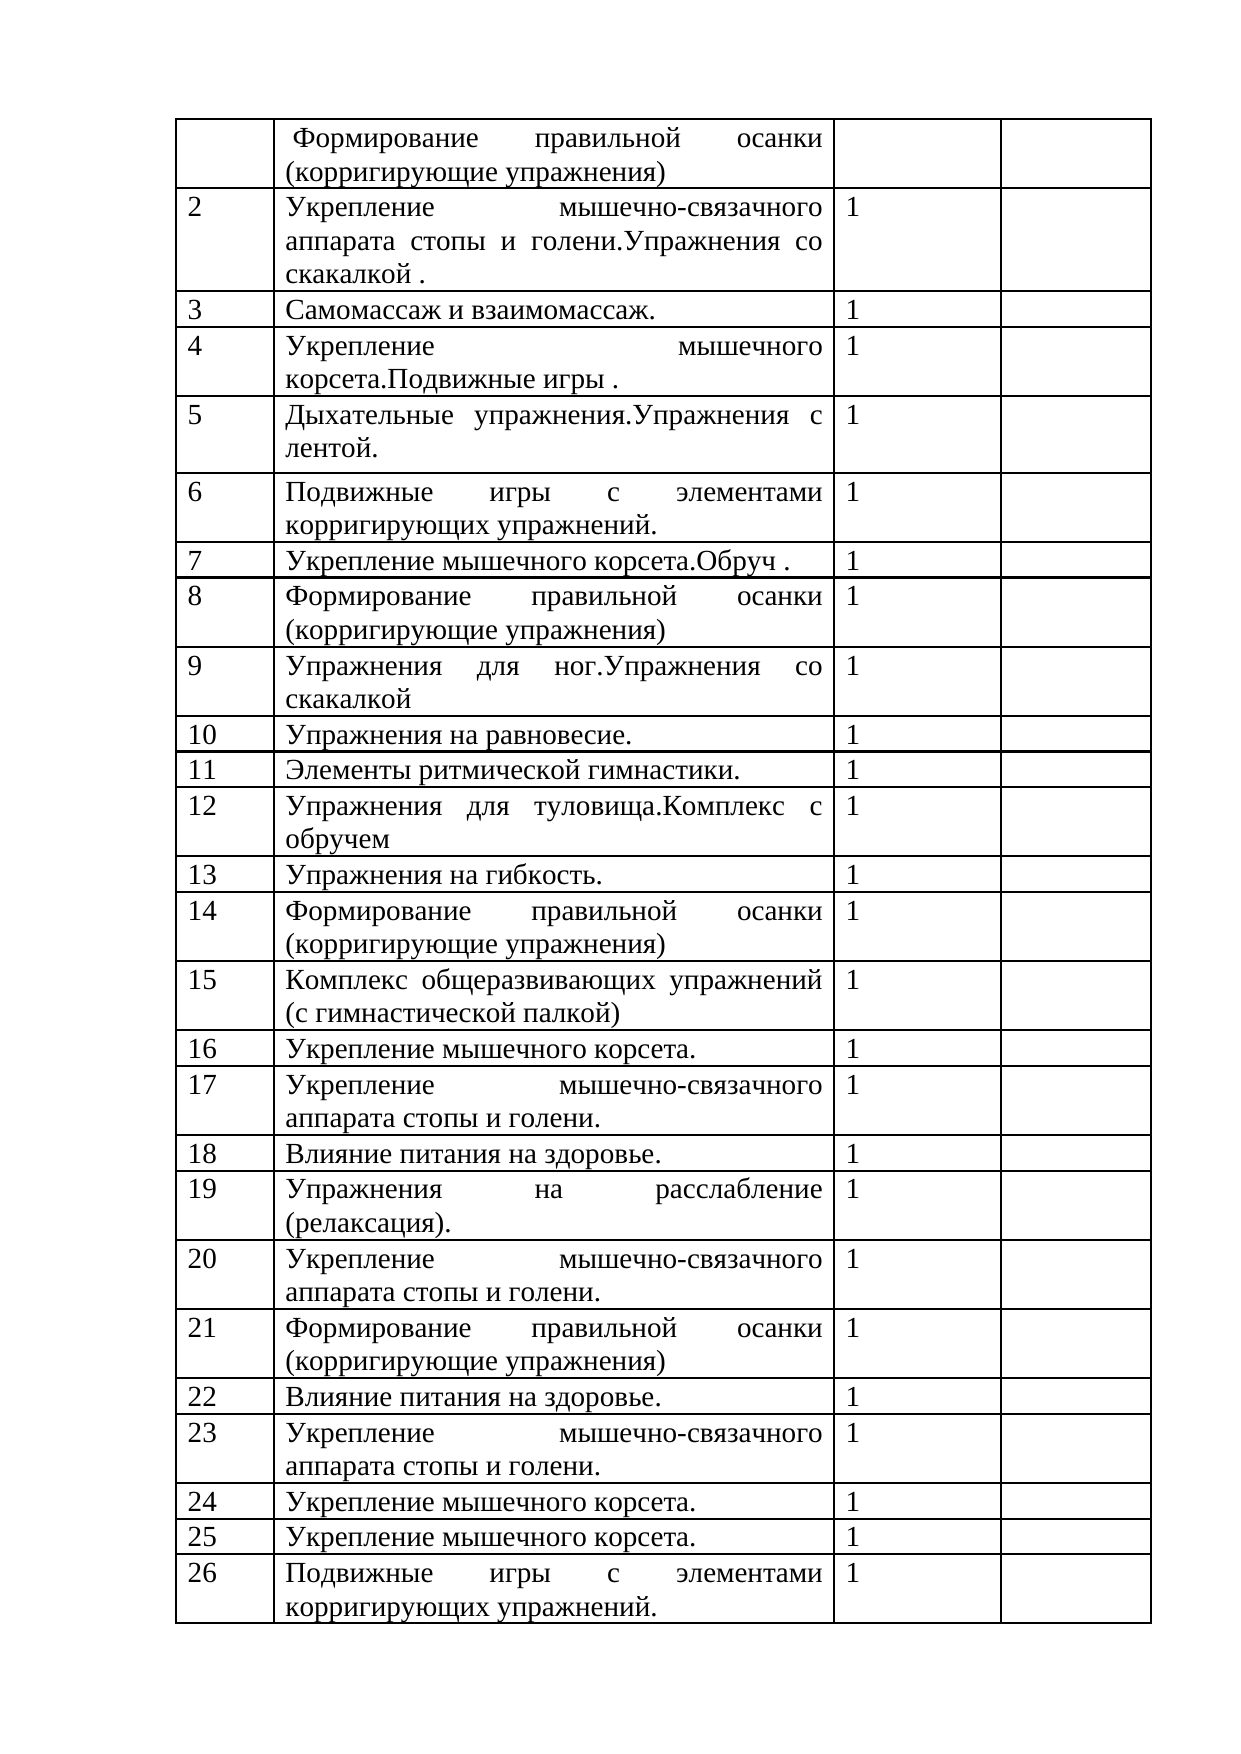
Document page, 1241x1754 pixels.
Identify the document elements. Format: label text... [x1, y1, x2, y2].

table_cell 17 [177, 1067, 273, 1134]
table_cell Влияние питания на здоровье. [275, 1379, 833, 1413]
table_cell 1 [835, 717, 1000, 750]
table_cell Комплекс общеразвивающих упражнений (с гимнастической палкой) [275, 962, 833, 1029]
table_cell 19 [177, 1172, 273, 1239]
table_cell [1002, 788, 1150, 855]
table_cell Упражнения для туловища.Комплекс с обручем [275, 788, 833, 855]
table_cell Укрепление мышечного корсета.Обруч . [275, 543, 833, 576]
table_cell [1002, 474, 1150, 541]
table_cell 5 [177, 397, 273, 472]
table_cell 8 [177, 579, 273, 646]
table_cell Элементы ритмической гимнастики. [275, 753, 833, 786]
table_cell [1002, 579, 1150, 646]
table_cell 1 [835, 1415, 1000, 1482]
table_cell [1002, 1310, 1150, 1377]
table_cell 22 [177, 1379, 273, 1413]
table_cell [1002, 1484, 1150, 1517]
table_cell [1002, 717, 1150, 750]
table_cell 2 [177, 189, 273, 290]
table_cell Упражнения для ног.Упражнения со скакалкой [275, 648, 833, 715]
table_cell [1002, 893, 1150, 960]
table_cell 1 [835, 474, 1000, 541]
table_cell 1 [835, 753, 1000, 786]
table_cell 1 [835, 1172, 1000, 1239]
table_cell 1 [835, 1520, 1000, 1553]
table_cell 1 [835, 120, 1000, 187]
table_cell 1 [835, 328, 1000, 395]
table_cell Влияние питания на здоровье. [275, 1136, 833, 1169]
table_cell Дыхательные упражнения.Упражнения с лентой. [275, 397, 833, 472]
table_cell Формирование правильной осанки (корригирующие упражнения) [275, 1310, 833, 1377]
table_cell [1002, 1241, 1150, 1308]
table_cell 1 [835, 893, 1000, 960]
table_cell [1002, 328, 1150, 395]
table_cell 15 [177, 962, 273, 1029]
table_cell [1002, 397, 1150, 472]
table_cell 4 [177, 328, 273, 395]
table_cell 23 [177, 1415, 273, 1482]
table_cell Укрепление мышечного корсета. [275, 1520, 833, 1553]
table_cell 1 [835, 543, 1000, 576]
table_cell [1002, 1379, 1150, 1413]
table_cell 20 [177, 1241, 273, 1308]
table_cell [1002, 648, 1150, 715]
table_cell Укрепление мышечного корсета. [275, 1484, 833, 1517]
table_cell 1 [835, 648, 1000, 715]
table_cell Укрепление мышечно-связачного аппарата стопы и голени.Упражнения со скакалкой . [275, 189, 833, 290]
table_cell 1 [835, 292, 1000, 326]
table_cell 1 [835, 962, 1000, 1029]
table_cell 25 [177, 1520, 273, 1553]
table_cell 1 [177, 120, 273, 187]
table_cell 7 [177, 543, 273, 576]
table_cell 1 [835, 857, 1000, 891]
table_cell [1002, 1067, 1150, 1134]
table_cell Формирование правильной осанки (корригирующие упражнения) [275, 579, 833, 646]
table_cell 14 [177, 893, 273, 960]
table_cell 21 [177, 1310, 273, 1377]
table_cell Упражнения на гибкость. [275, 857, 833, 891]
table_cell [1002, 857, 1150, 891]
table_cell 18 [177, 1136, 273, 1169]
table_cell 16 [177, 1031, 273, 1065]
table_cell Укрепление мышечно-связачного аппарата стопы и голени. [275, 1067, 833, 1134]
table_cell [275, 120, 833, 187]
table_cell 1 [835, 1031, 1000, 1065]
table_cell Подвижные игры с элементами корригирующих упражнений. [275, 474, 833, 541]
table_cell [1002, 1031, 1150, 1065]
table_cell 12 [177, 788, 273, 855]
table_cell 1 [835, 1067, 1000, 1134]
table_cell [1002, 189, 1150, 290]
table_cell Укрепление мышечного корсета.Подвижные игры . [275, 328, 833, 395]
table_cell Укрепление мышечно-связачного аппарата стопы и голени. [275, 1415, 833, 1482]
table_cell [1002, 543, 1150, 576]
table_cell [275, 1555, 833, 1622]
table_cell 1 [835, 397, 1000, 472]
table_cell 10 [177, 717, 273, 750]
table_cell 1 [835, 1484, 1000, 1517]
table_cell Упражнения на расслабление (релаксация). [275, 1172, 833, 1239]
table_cell 11 [177, 753, 273, 786]
table_cell 1 [835, 1555, 1000, 1622]
table_cell Упражнения на равновесие. [275, 717, 833, 750]
table_cell Самомассаж и взаимомассаж. [275, 292, 833, 326]
table_cell 1 [835, 1241, 1000, 1308]
table_cell [1002, 1520, 1150, 1553]
table_cell [1002, 1172, 1150, 1239]
table_cell Формирование правильной осанки (корригирующие упражнения) [275, 893, 833, 960]
table_cell 1 [835, 1136, 1000, 1169]
table_cell 1 [835, 788, 1000, 855]
table_cell Укрепление мышечного корсета. [275, 1031, 833, 1065]
table_cell 1 [835, 1310, 1000, 1377]
table_cell 26 [177, 1555, 273, 1622]
table_cell [1002, 292, 1150, 326]
table_cell [1002, 962, 1150, 1029]
table_cell 24 [177, 1484, 273, 1517]
table_cell [1002, 1415, 1150, 1482]
table_cell [1002, 1555, 1150, 1622]
table_cell 13 [177, 857, 273, 891]
table_cell 1 [835, 579, 1000, 646]
table_cell Укрепление мышечно-связачного аппарата стопы и голени. [275, 1241, 833, 1308]
table_cell 1 [835, 189, 1000, 290]
table_cell [1002, 1136, 1150, 1169]
table_cell [1002, 120, 1150, 187]
table_cell 1 [835, 1379, 1000, 1413]
table_cell 6 [177, 474, 273, 541]
table_cell [1002, 753, 1150, 786]
table_cell 9 [177, 648, 273, 715]
table_cell 3 [177, 292, 273, 326]
